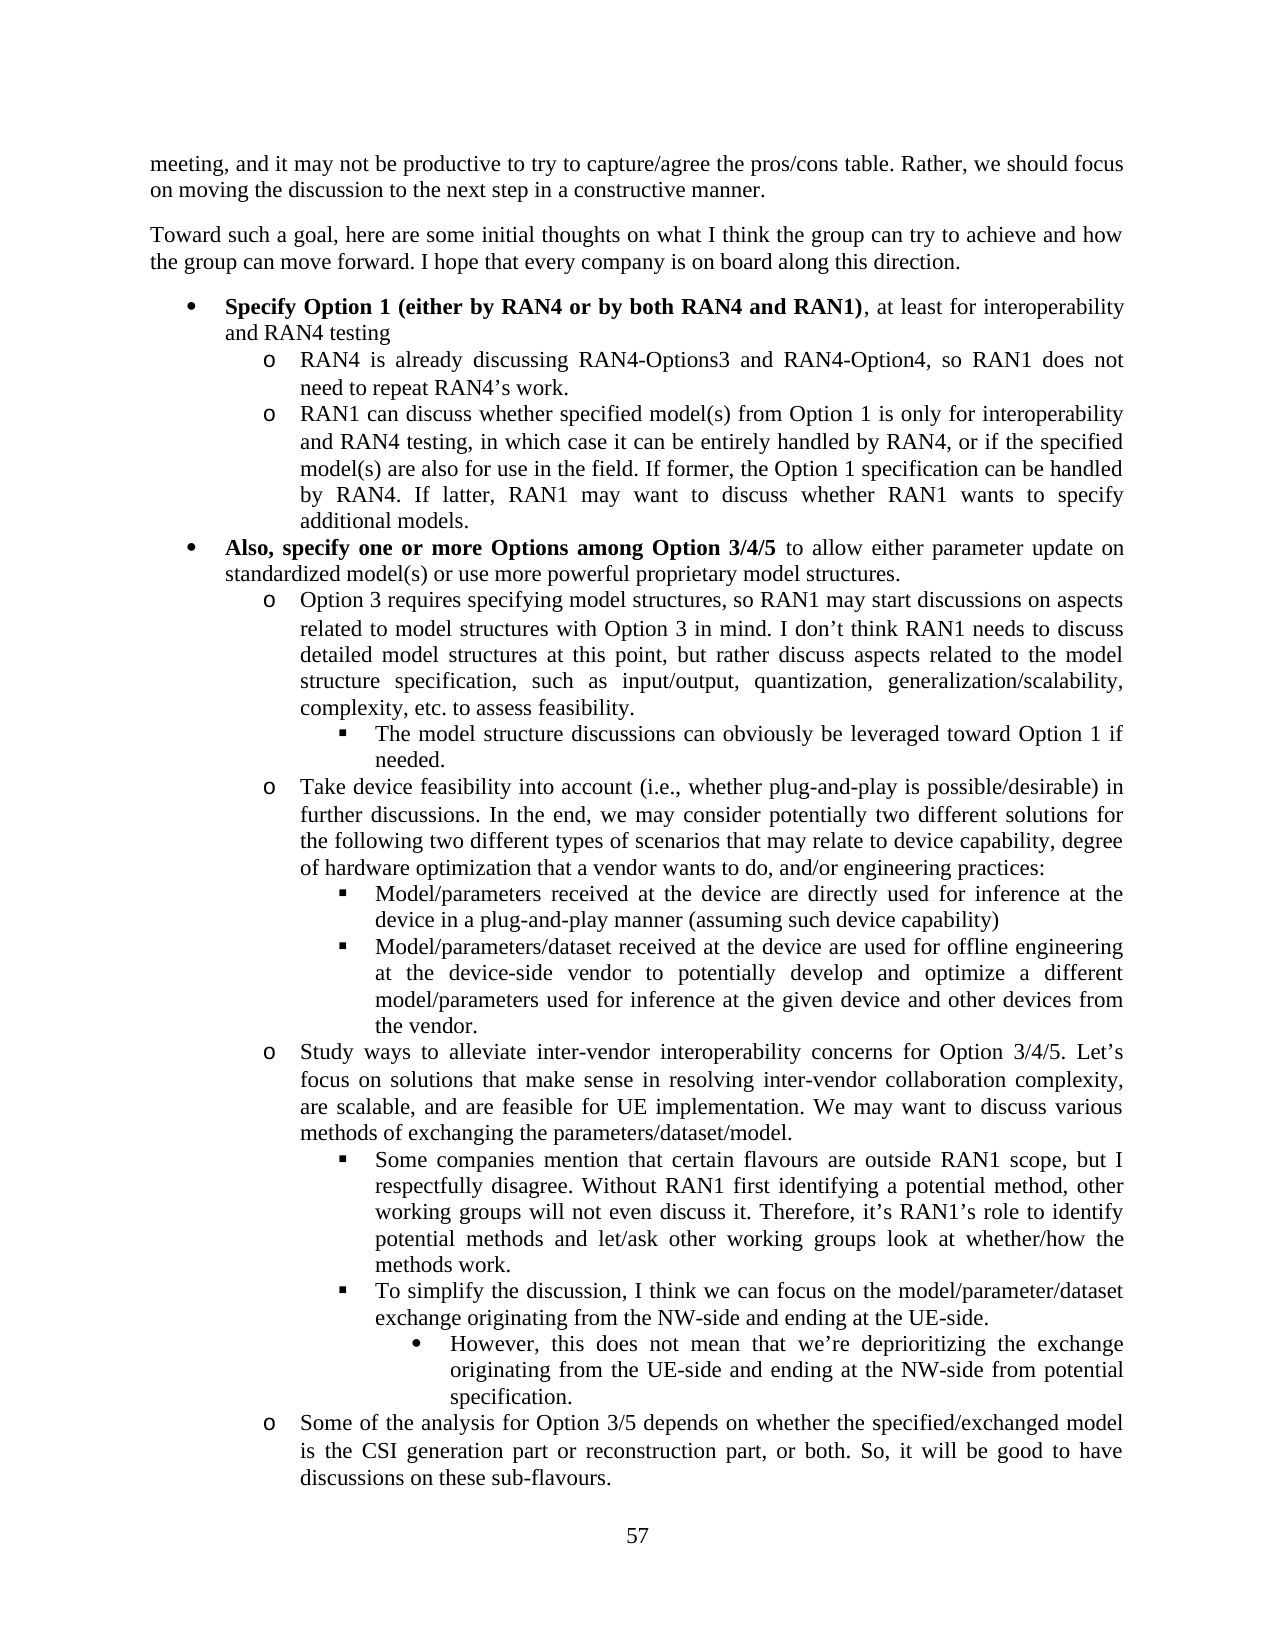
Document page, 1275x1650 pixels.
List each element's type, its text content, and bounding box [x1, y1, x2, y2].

list Take device feasibility into account (i.e., whether plug-and-play is possible/desirable) in further discussions. In the end, we may consider potentially two different solutions for the following two different types of scenarios that may relate to device capability, degree of hardware optimization that a vendor wants to do, and/or engineering practices: [262, 773, 1125, 880]
list RAN1 can discuss whether specified model(s) from Option 1 is only for interoperability and RAN4 testing, in which case it can be entirely handled by RAN4, or if the specified model(s) are also for use in the field. If former, the Option 1 specification can be handled by RAN4. If latter, RAN1 may want to discuss whether RAN1 wants to specify additional models. [262, 400, 1125, 534]
list However, this does not mean that we’re deprioritizing the exchange originating from the UE-side and ending at the NW-side from potential specification. [412, 1330, 1125, 1409]
list Option 3 requires specifying model structures, so RAN1 may start discussions on aspects related to model structures with Option 3 in mind. I don’t think RAN1 needs to discuss detailed model structures at this point, but rather discuss aspects related to the model structure specification, such as input/output, quantization, generalization/scalability, complexity, etc. to assess feasibility. [262, 587, 1125, 720]
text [150, 150, 1125, 203]
list RAN4 is already discussing RAN4-Options3 and RAN4-Option4, so RAN1 does not need to repeat RAN4’s work. [262, 346, 1125, 400]
list The model structure discussions can obviously be leveraged toward Option 1 if needed. [337, 720, 1125, 773]
list Study ways to alleviate inter-vendor interoperability concerns for Option 3/4/5. Let’s focus on solutions that make sense in resolving inter-vendor collaboration complexity, are scalable, and are feasible for UE implementation. We may want to discuss various methods of exchanging the parameters/dataset/model. [262, 1038, 1125, 1146]
list Some of the analysis for Option 3/5 depends on whether the specified/exchanged model is the CSI generation part or reconstruction part, or both. So, it will be good to have discussions on these sub-flavours. [262, 1409, 1125, 1490]
list To simplify the discussion, I think we can focus on the model/parameter/dataset exchange originating from the NW-side and ending at the UE-side. [337, 1277, 1125, 1330]
list Some companies mention that certain flavours are outside RAN1 scope, but I respectfully disagree. Without RAN1 first identifying a potential method, other working groups will not even discuss it. Therefore, it’s RAN1’s role to identify potential methods and let/ask other working groups look at whether/how the methods work. [337, 1146, 1125, 1277]
list Specify Option 1 (either by RAN4 or by both RAN4 and RAN1), at least for interoperability and RAN4 testing [187, 293, 1125, 346]
list Model/parameters/dataset received at the device are used for offline engineering at the device-side vendor to potentially develop and optimize a different model/parameters used for inference at the given device and other devices from the vendor. [337, 933, 1125, 1038]
list Model/parameters received at the device are directly used for inference at the device in a plug-and-play manner (assuming such device capability) [337, 880, 1125, 933]
list Also, specify one or more Options among Option 3/4/5 to allow either parameter update on standardized model(s) or use more powerful proprietary model structures. [187, 534, 1125, 587]
text Toward such a goal, here are some initial thoughts on what I think the group can try to achieve and how the group can move forward. I hope that every company is on board along this direction. [150, 221, 1125, 274]
